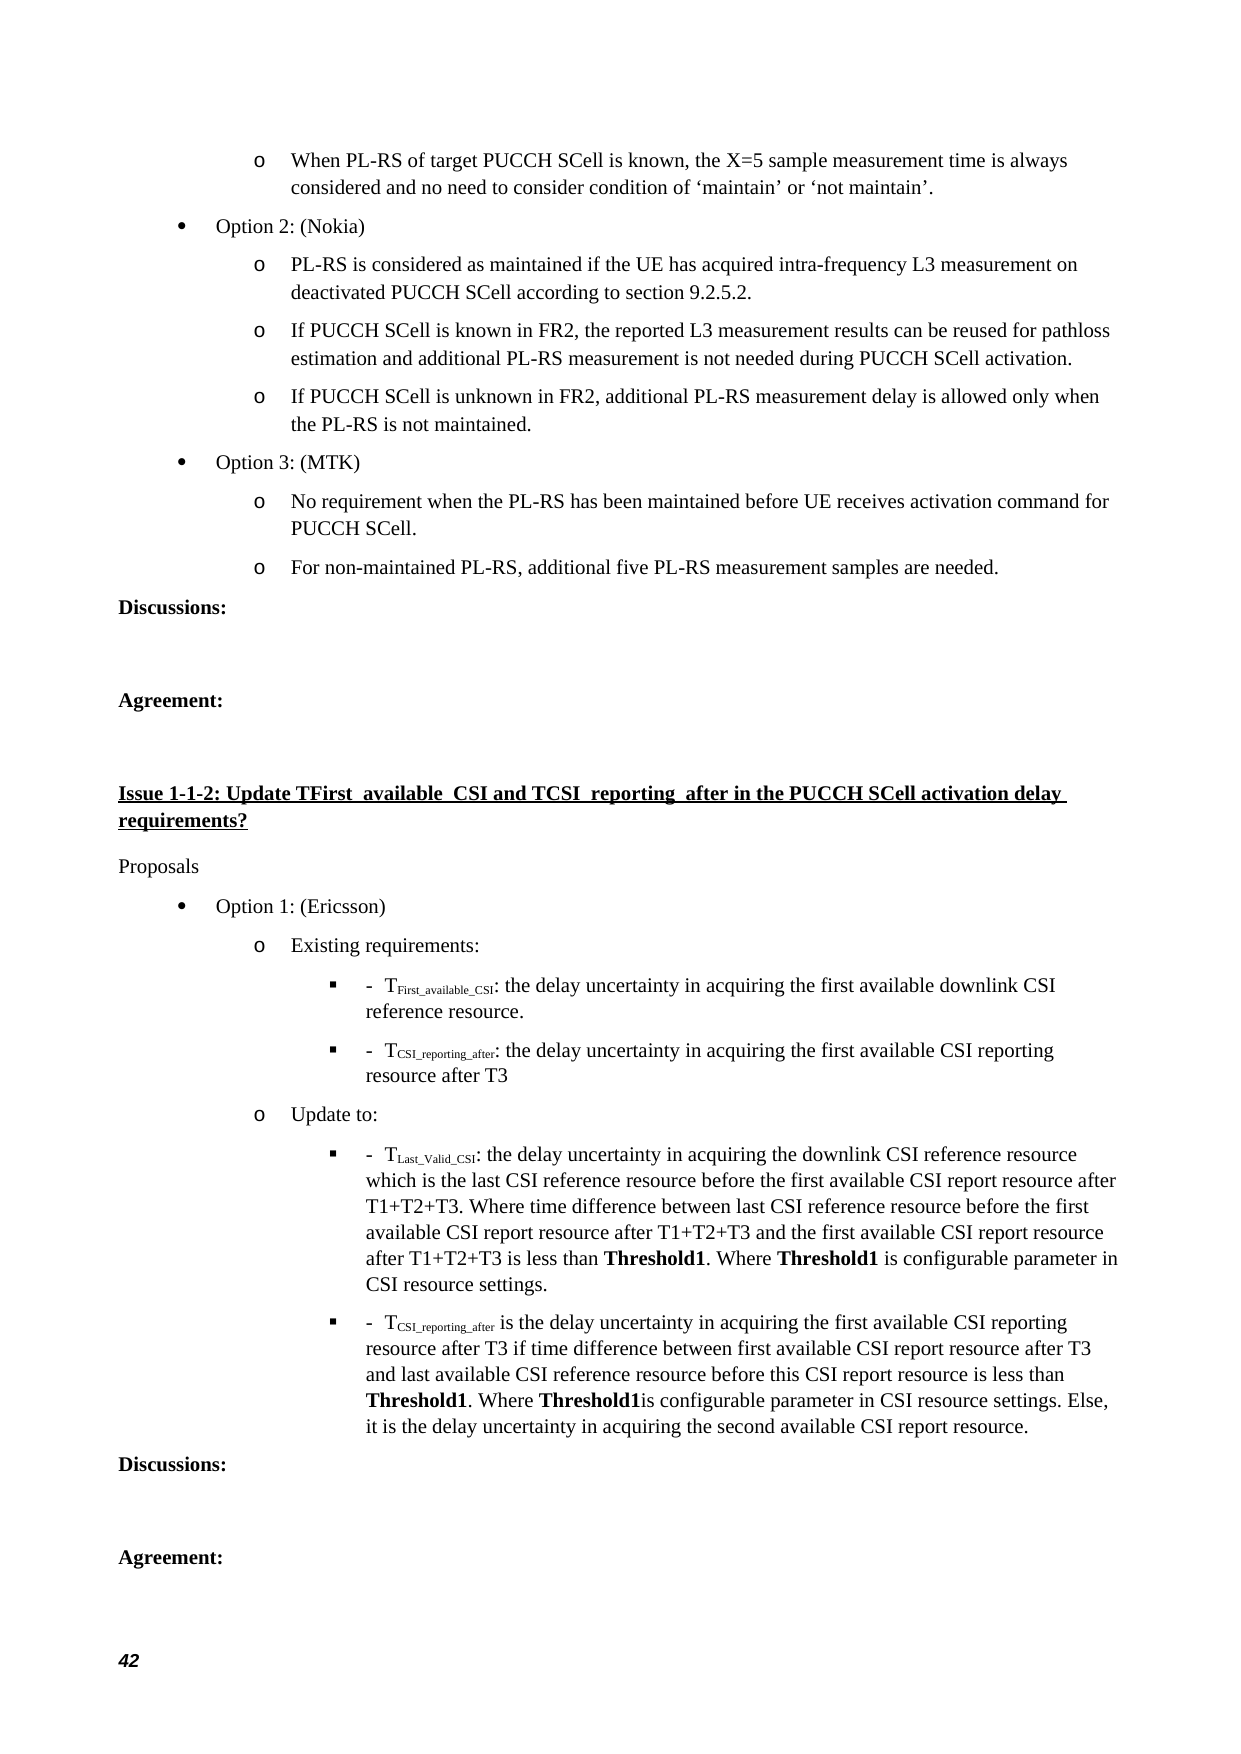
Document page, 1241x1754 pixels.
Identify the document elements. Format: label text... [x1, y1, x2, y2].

list - TLast_Valid_CSI: the delay uncertainty in acquiring the downlink CSI reference resource which is the last CSI reference resource before the first available CSI report resource after T1+T2+T3. Where time difference between last CSI reference resource before the first available CSI report resource after T1+T2+T3 and the first available CSI report resource after T1+T2+T3 is less than Threshold1. Where Threshold1 is configurable parameter in CSI resource settings. [328, 1142, 1122, 1296]
list - TFirst_available_CSI: the delay uncertainty in acquiring the first available downlink CSI reference resource. [328, 973, 1122, 1023]
list Option 3: (MTK) [178, 450, 1122, 474]
text Discussions: [118, 595, 1122, 619]
list If PUCCH SCell is known in FR2, the reported L3 measurement results can be reused for pathloss estimation and additional PL-RS measurement is not needed during PUCCH SCell activation. [253, 318, 1122, 370]
list Option 1: (Ericsson) [178, 894, 1122, 918]
text Issue 1-1-2: Update TFirst_available_CSI and TCSI_reporting_after in the PUCCH SCell activation delay requirements? [118, 780, 1122, 832]
list When PL-RS of target PUCCH SCell is known, the X=5 sample measurement time is always considered and no need to consider condition of ‘maintain’ or ‘not maintain’. [253, 148, 1122, 199]
list Existing requirements: [253, 933, 1122, 959]
list Option 2: (Nokia) [178, 214, 1122, 238]
text Agreement: [118, 688, 1122, 712]
text Agreement: [118, 1545, 1122, 1569]
text Discussions: [118, 1452, 1122, 1476]
list PL-RS is considered as maintained if the UE has acquired intra-frequency L3 measurement on deactivated PUCCH SCell according to section 9.2.5.2. [253, 252, 1122, 304]
text Proposals [118, 854, 1122, 878]
list - TCSI_reporting_after is the delay uncertainty in acquiring the first available CSI reporting resource after T3 if time difference between first available CSI report resource after T3 and last available CSI reference resource before this CSI report resource is less than Threshold1. Where Threshold1is configurable parameter in CSI resource settings. Else, it is the delay uncertainty in acquiring the second available CSI report resource. [328, 1310, 1122, 1438]
list Update to: [253, 1102, 1122, 1128]
list - TCSI_reporting_after: the delay uncertainty in acquiring the first available CSI reporting resource after T3 [328, 1037, 1122, 1087]
list For non-maintained PL-RS, additional five PL-RS measurement samples are needed. [253, 555, 1122, 581]
list No requirement when the PL-RS has been maintained before UE receives activation command for PUCCH SCell. [253, 489, 1122, 540]
list If PUCCH SCell is unknown in FR2, additional PL-RS measurement delay is allowed only when the PL-RS is not maintained. [253, 384, 1122, 436]
